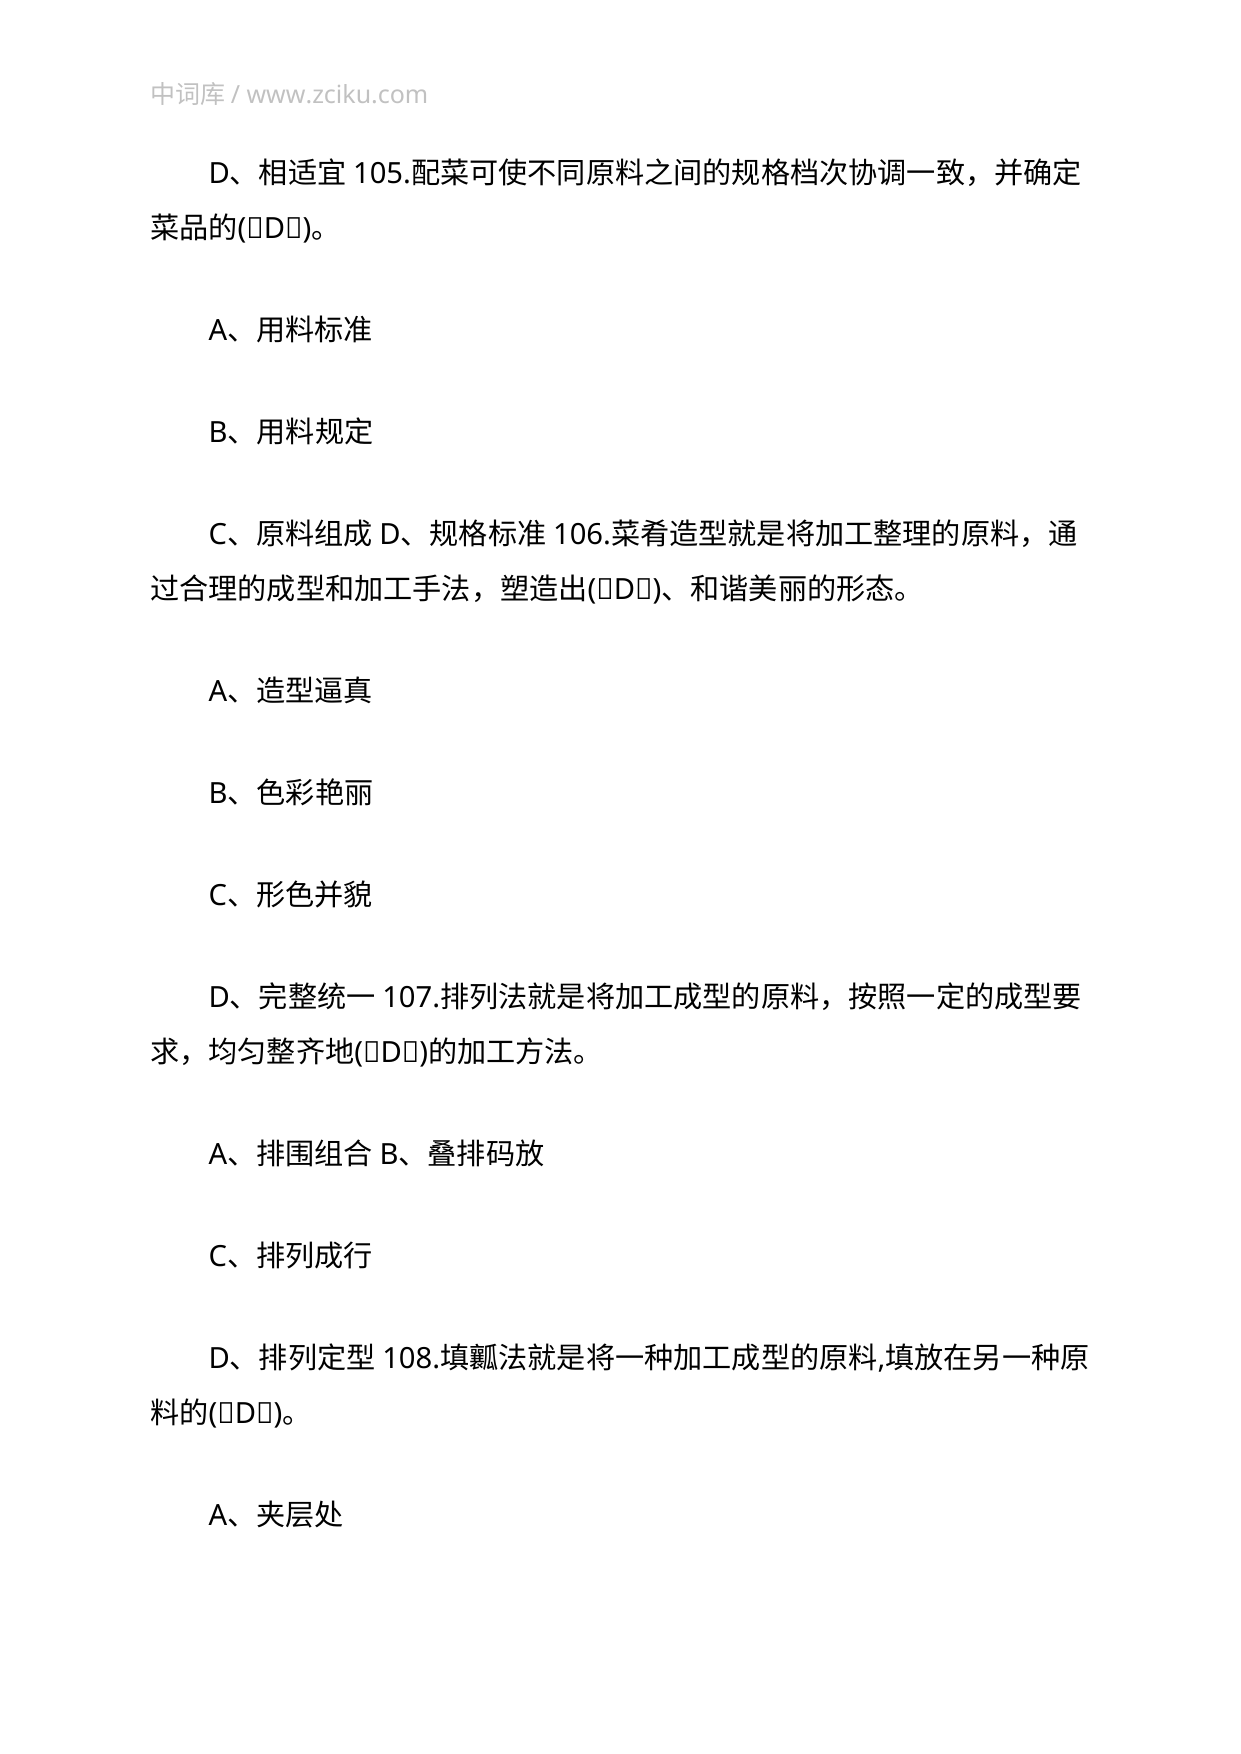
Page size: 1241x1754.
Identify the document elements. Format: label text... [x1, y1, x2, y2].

text A、造型逼真 [150, 668, 1090, 710]
text D、排列定型 108.填瓤法就是将一种加工成型的原料,填放在另一种原料的(D)。 [150, 1335, 1090, 1432]
text A、夹层处 [150, 1492, 1090, 1534]
text A、排围组合 B、叠排码放 [150, 1131, 1090, 1173]
text D、相适宜 105.配菜可使不同原料之间的规格档次协调一致，并确定菜品的(D)。 [150, 150, 1090, 247]
text C、原料组成 D、规格标准 106.菜肴造型就是将加工整理的原料，通过合理的成型和加工手法，塑造出(D)、和谐美丽的形态。 [150, 511, 1090, 608]
text C、形色并貌 [150, 872, 1090, 914]
text D、完整统一 107.排列法就是将加工成型的原料，按照一定的成型要求，均匀整齐地(D)的加工方法。 [150, 974, 1090, 1071]
text C、排列成行 [150, 1233, 1090, 1275]
text B、用料规定 [150, 409, 1090, 451]
text A、用料标准 [150, 307, 1090, 349]
text B、色彩艳丽 [150, 770, 1090, 812]
